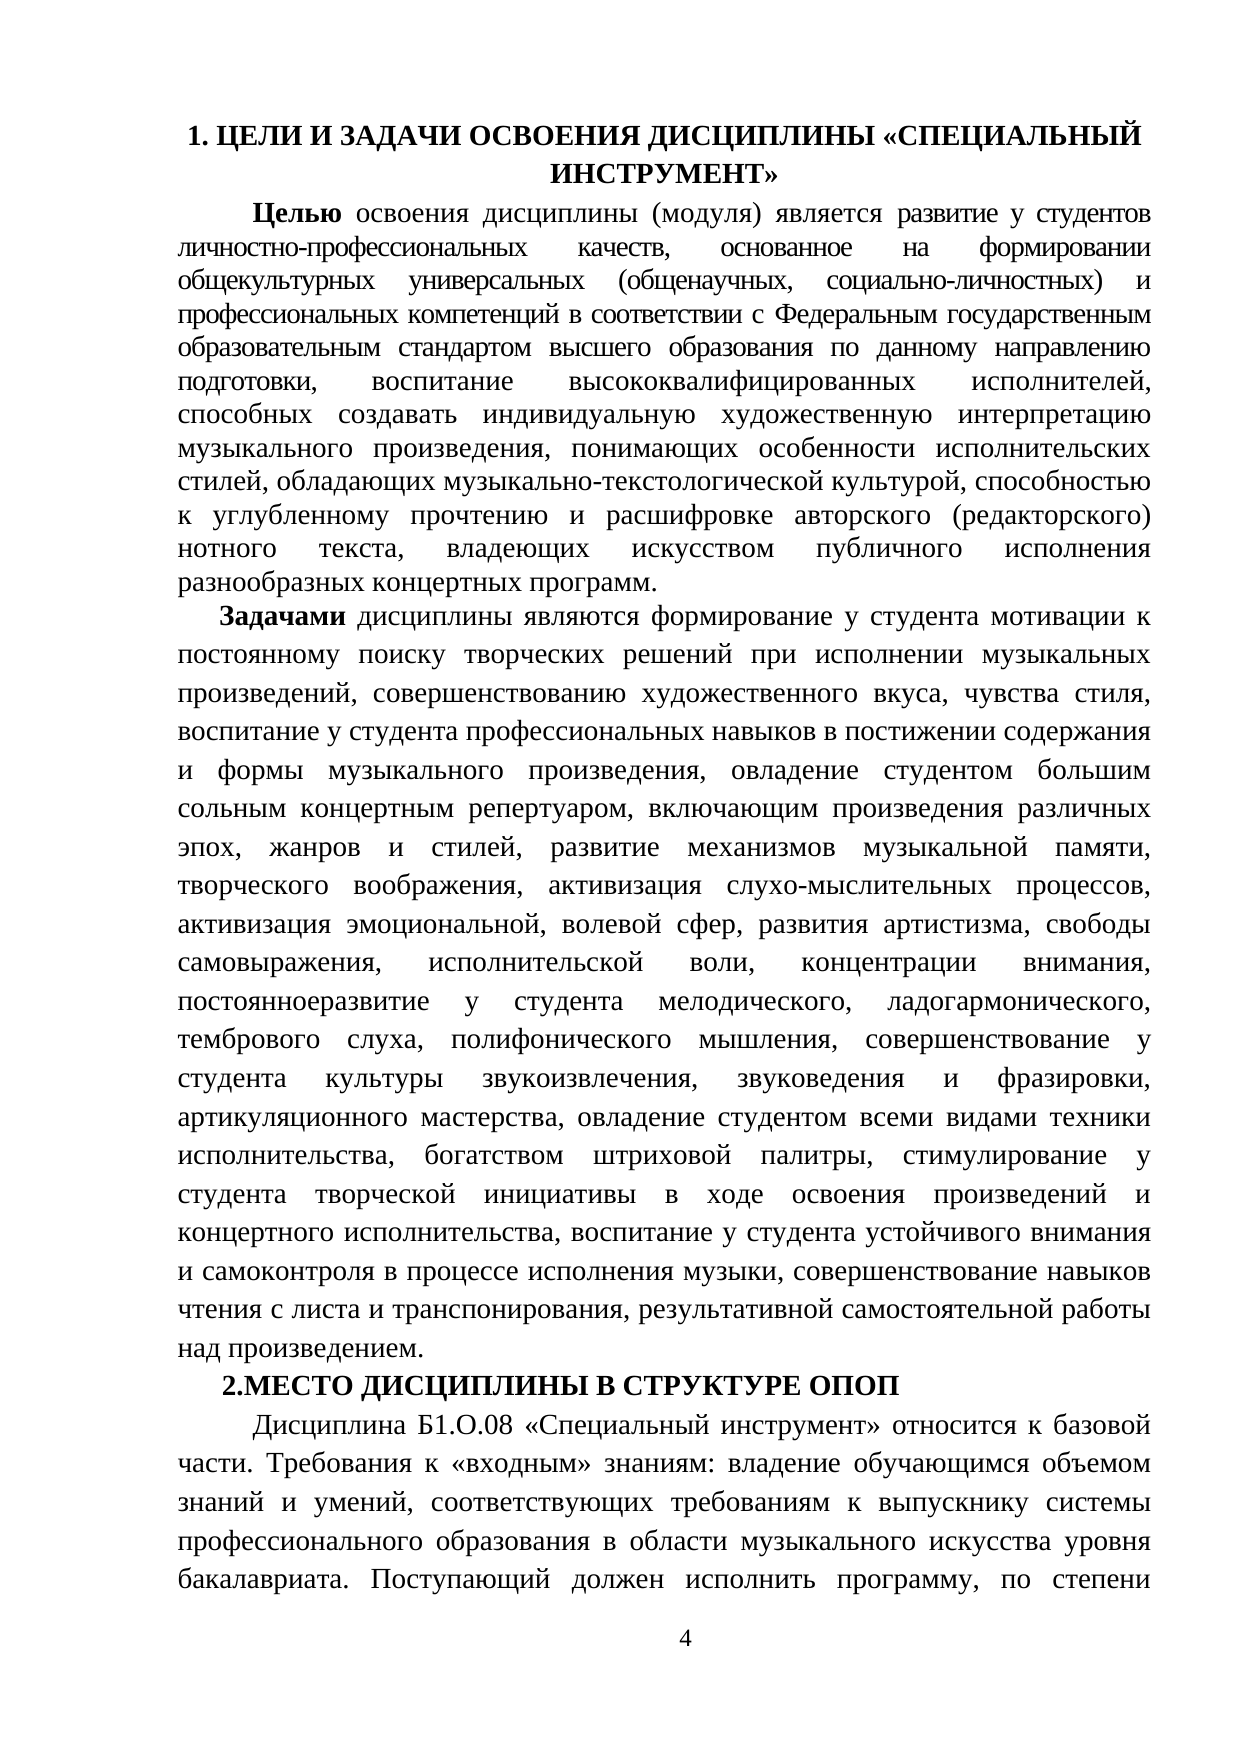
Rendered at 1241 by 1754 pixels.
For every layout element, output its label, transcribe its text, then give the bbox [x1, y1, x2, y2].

text 2.МЕСТО ДИСЦИПЛИНЫ В СТРУКТУРЕ ОПОП [177, 1368, 1152, 1402]
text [177, 1407, 1152, 1595]
text Целью освоения дисциплины (модуля) является развитие у студентов личностно-профессиональных качеств, основанное на формировании общекультурных универсальных (общенаучных, социально-личностных) и профессиональных компетенций в соответствии с Федеральным государственным образовательным стандартом высшего образования по данному направлению подготовки, воспитание высококвалифицированных исполнителей, способных создавать индивидуальную художественную интерпретацию музыкального произведения, понимающих особенности исполнительских стилей, обладающих музыкально-текстологической культурой, способностью к углубленному прочтению и расшифровке авторского (редакторского) нотного текста, владеющих искусством публичного исполнения разнообразных концертных программ. [177, 195, 1152, 598]
text 1. ЦЕЛИ И ЗАДАЧИ ОСВОЕНИЯ ДИСЦИПЛИНЫ «СПЕЦИАЛЬНЫЙ ИНСТРУМЕНТ» [177, 118, 1152, 190]
text Задачами дисциплины являются формирование у студента мотивации к постоянному поиску творческих решений при исполнении музыкальных произведений, совершенствованию художественного вкуса, чувства стиля, воспитание у студента профессиональных навыков в постижении содержания и формы музыкального произведения, овладение студентом большим сольным концертным репертуаром, включающим произведения различных эпох, жанров и стилей, развитие механизмов музыкальной памяти, творческого воображения, активизация слухо-мыслительных процессов, активизация эмоциональной, волевой сфер, развития артистизма, свободы самовыражения, исполнительской воли, концентрации внимания, постоянноеразвитие у студента мелодического, ладогармонического, тембрового слуха, полифонического мышления, совершенствование у студента культуры звукоизвлечения, звуковедения и фразировки, артикуляционного мастерства, овладение студентом всеми видами техники исполнительства, богатством штриховой палитры, стимулирование у студента творческой инициативы в ходе освоения произведений и концертного исполнительства, воспитание у студента устойчивого внимания и самоконтроля в процессе исполнения музыки, совершенствование навыков чтения с листа и транспонирования, результативной самостоятельной работы над произведением. [177, 598, 1152, 1363]
